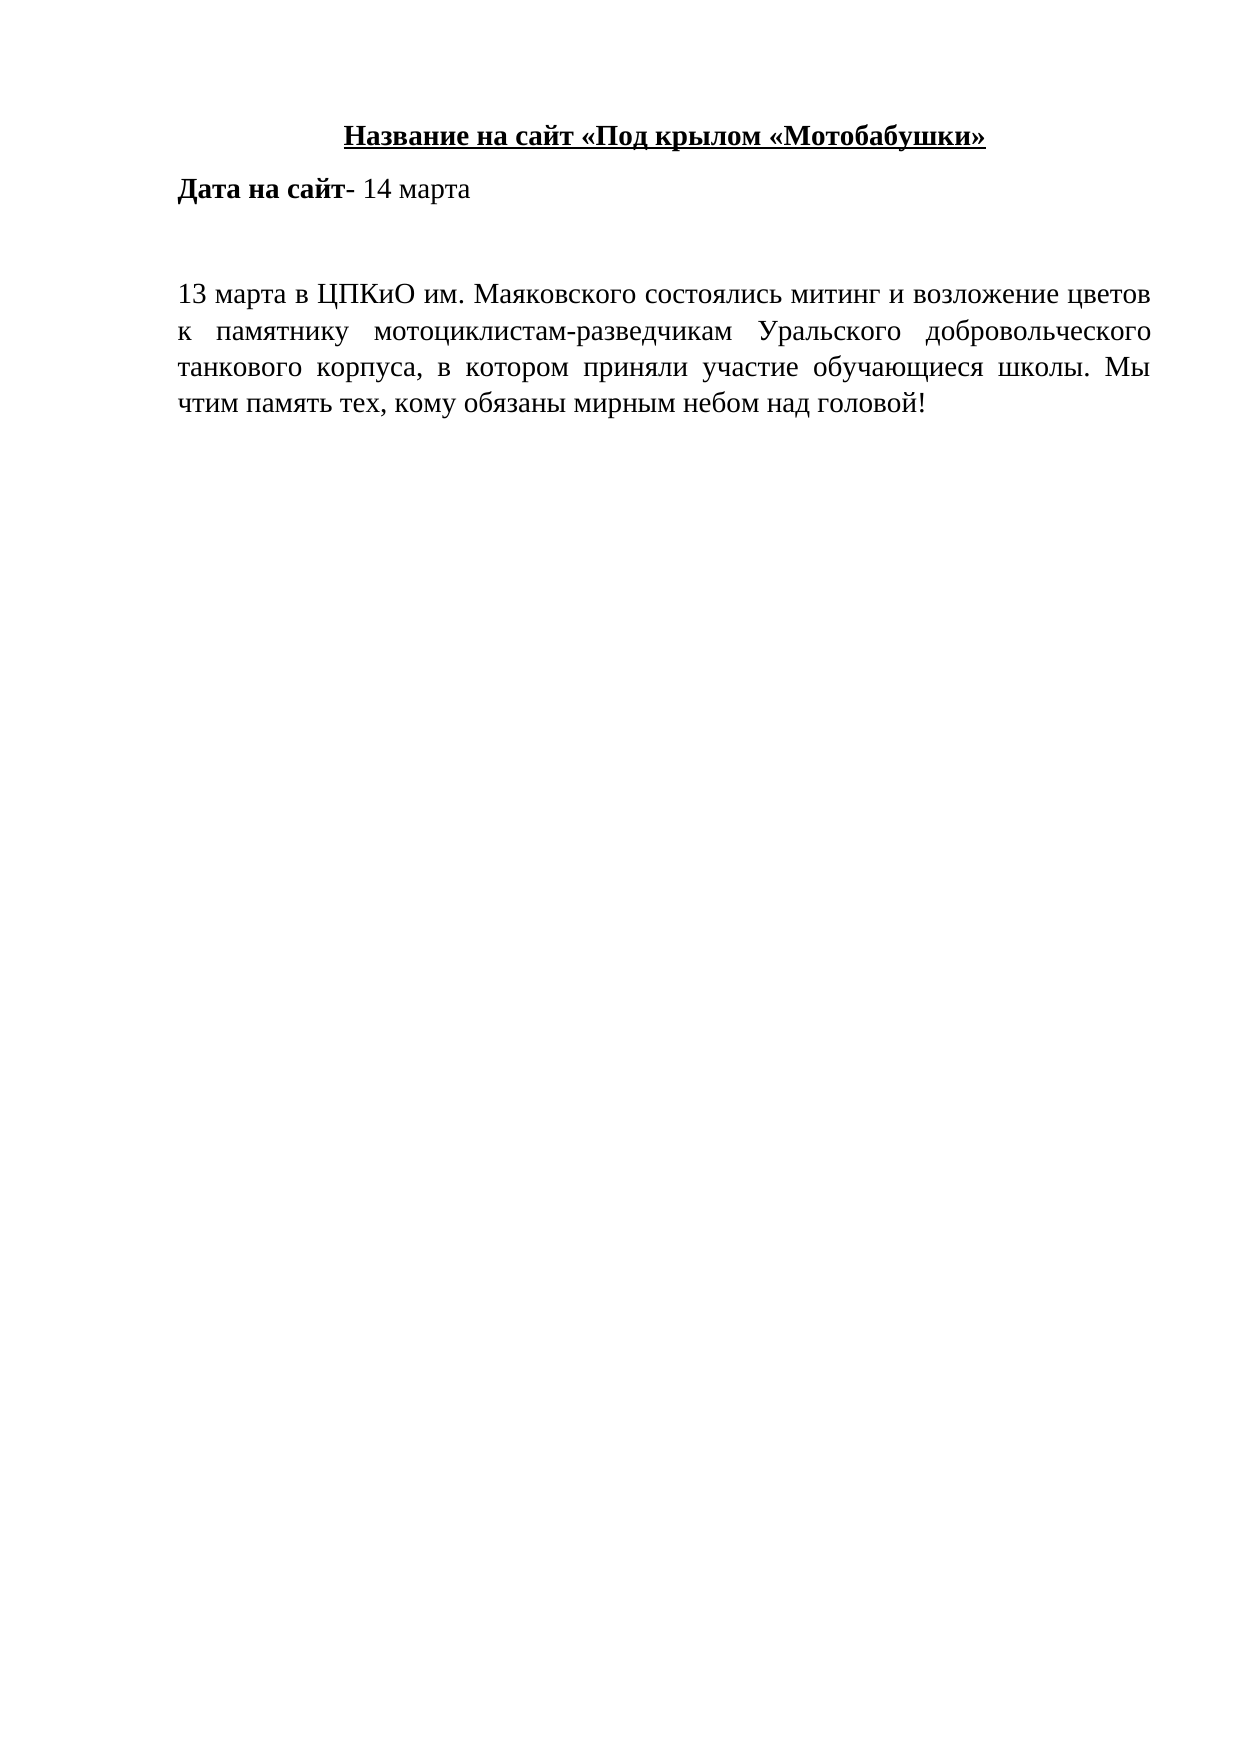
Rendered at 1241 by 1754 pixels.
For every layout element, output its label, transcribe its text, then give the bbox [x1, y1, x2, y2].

text Название на сайт «Под крылом «Мотобабушки» [177, 118, 1152, 152]
text 13 марта в ЦПКиО им. Маяковского состоялись митинг и возложение цветов к памятнику мотоциклистам-разведчикам Уральского добровольческого танкового корпуса, в котором приняли участие обучающиеся школы. Мы чтим память тех, кому обязаны мирным небом над головой! [177, 277, 1152, 418]
text Дата на сайт- 14 марта [177, 171, 1152, 204]
